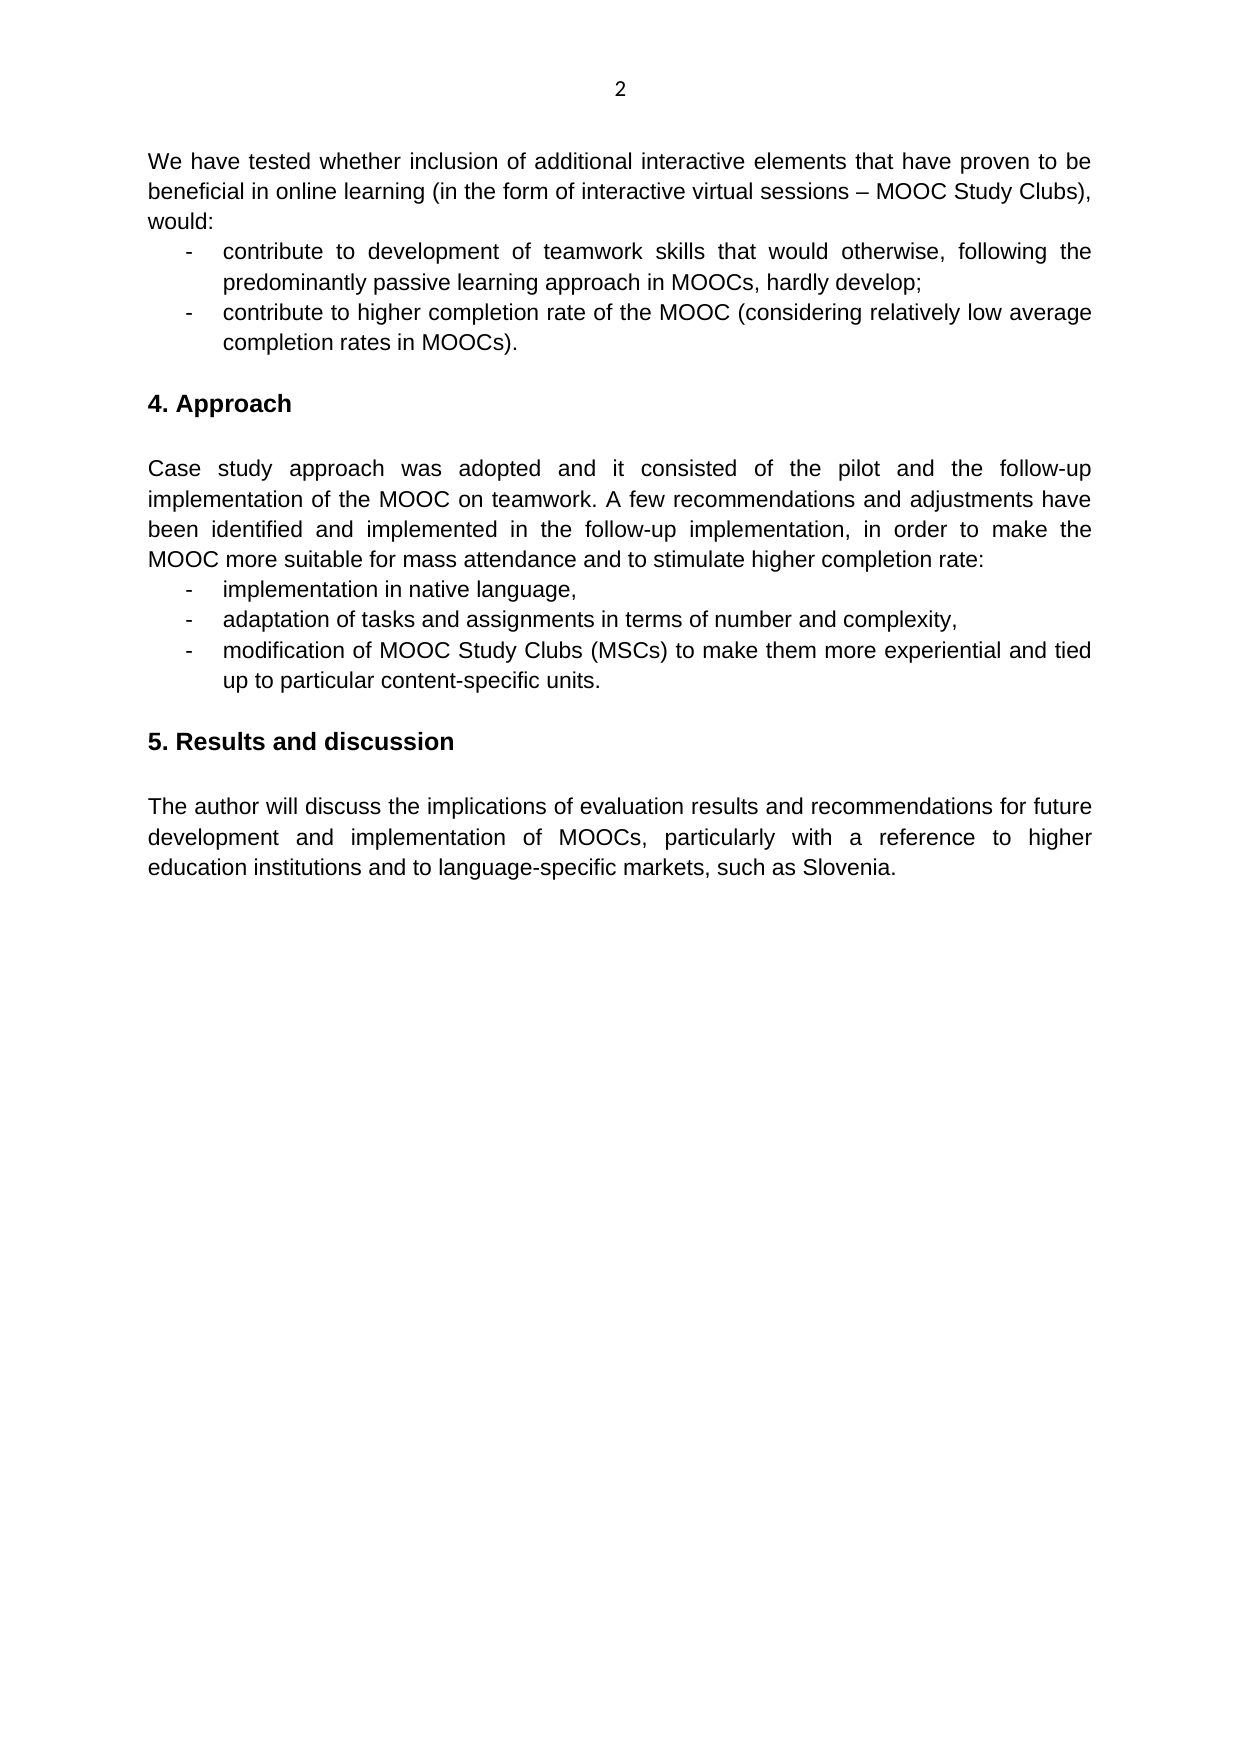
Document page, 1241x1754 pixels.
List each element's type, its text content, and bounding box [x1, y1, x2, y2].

text 4. Approach [148, 389, 1093, 418]
list modification of MOOC Study Clubs (MSCs) to make them more experiential and tied up to particular content-specific units. [185, 637, 1093, 693]
text 5. Results and discussion [148, 727, 1093, 756]
list adaptation of tasks and assignments in terms of number and complexity, [185, 606, 1093, 633]
list contribute to development of teamwork skills that would otherwise, following the predominantly passive learning approach in MOOCs, hardly develop; [185, 238, 1093, 295]
text The author will discuss the implications of evaluation results and recommendations for future development and implementation of MOOCs, particularly with a reference to higher education institutions and to language-specific markets, such as Slovenia. [148, 793, 1093, 880]
list contribute to higher completion rate of the MOOC (considering relatively low average completion rates in MOOCs). [185, 299, 1093, 355]
list implementation in native language, [185, 576, 1093, 602]
text We have tested whether inclusion of additional interactive elements that have proven to be beneficial in online learning (in the form of interactive virtual sessions – MOOC Study Clubs), would: [148, 148, 1093, 234]
text Case study approach was adopted and it consisted of the pilot and the follow-up implementation of the MOOC on teamwork. A few recommendations and adjustments have been identified and implemented in the follow-up implementation, in order to make the MOOC more suitable for mass attendance and to stimulate higher completion rate: [148, 455, 1093, 572]
